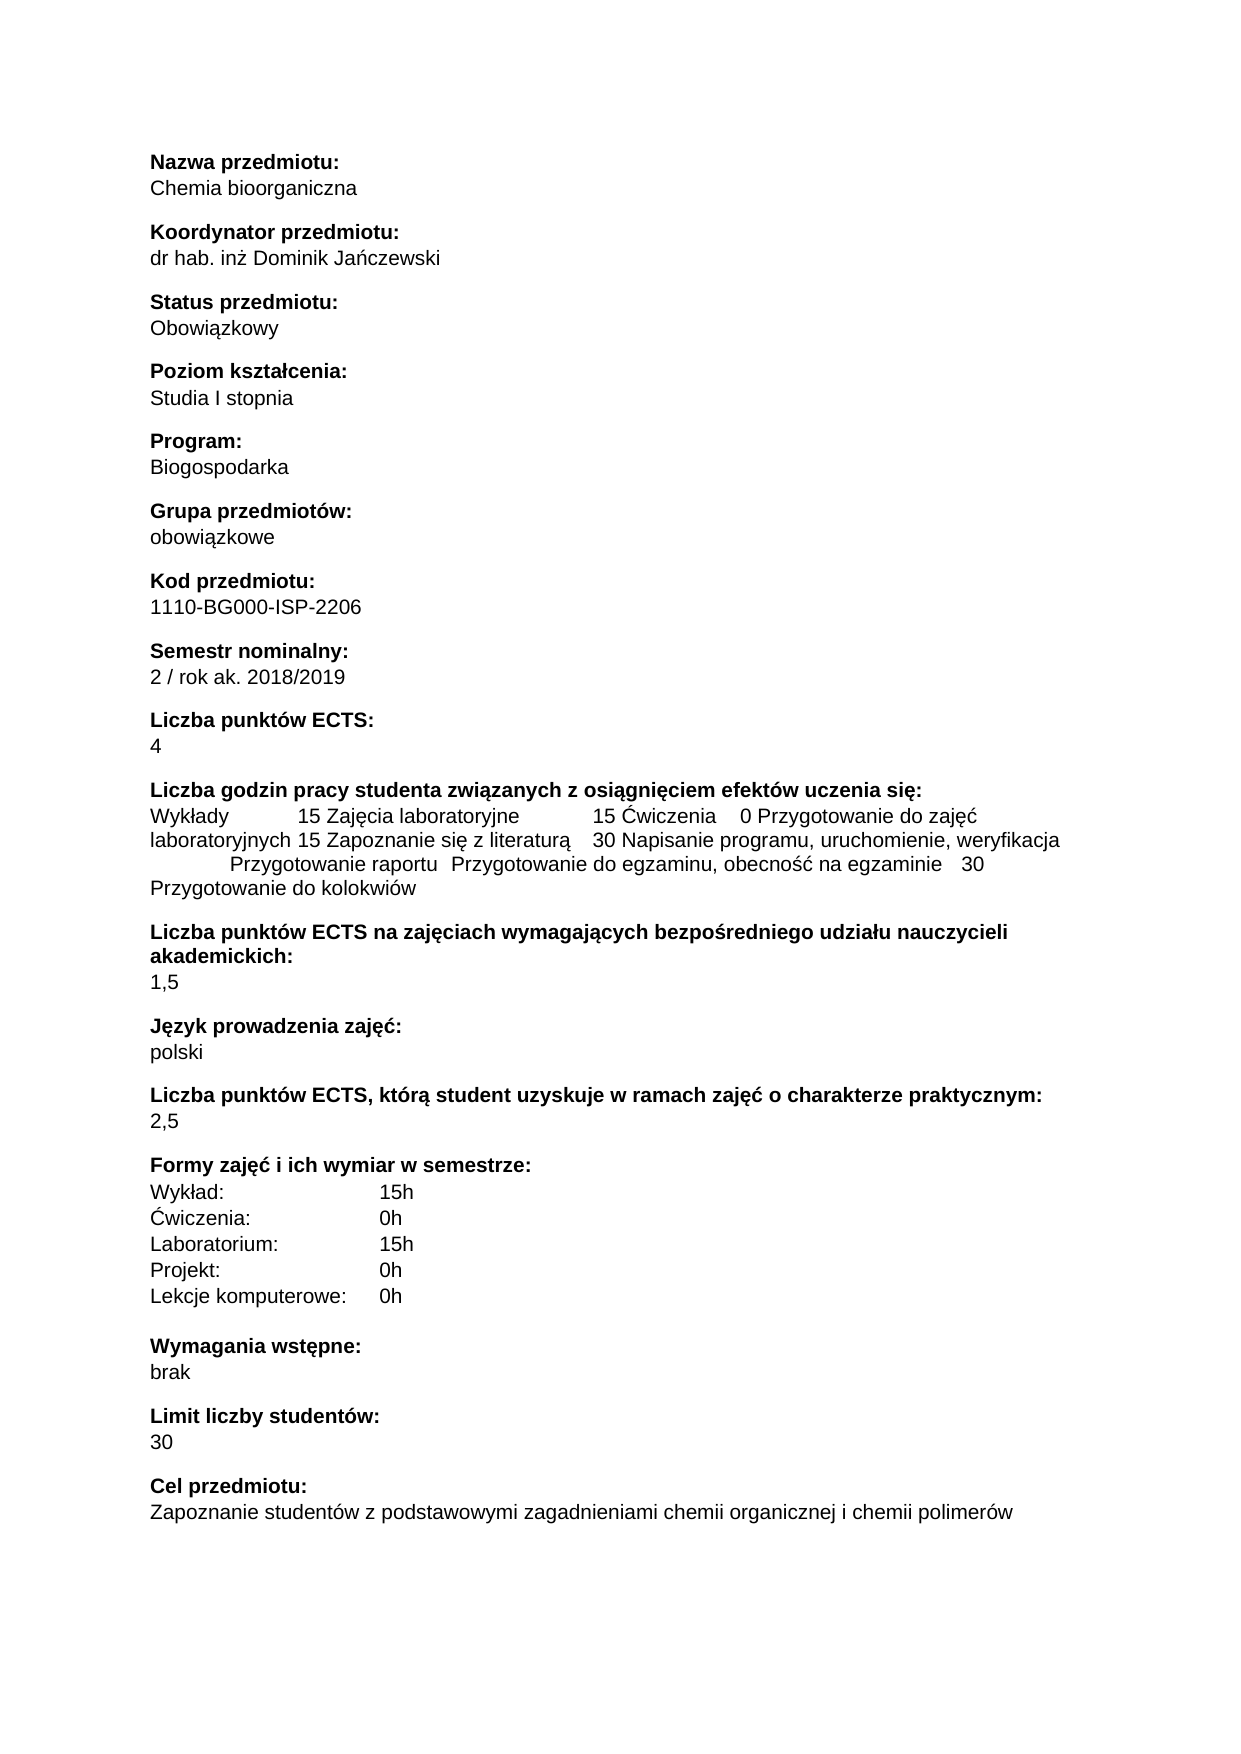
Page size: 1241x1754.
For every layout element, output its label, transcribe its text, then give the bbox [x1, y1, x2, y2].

text Koordynator przedmiotu: [150, 220, 1090, 244]
text Program: [150, 429, 1090, 453]
table_cell Ćwiczenia: [140, 1206, 367, 1230]
text 2,5 [150, 1109, 1090, 1133]
table_cell 0h [369, 1256, 597, 1282]
text polski [150, 1039, 1090, 1063]
table_header 15h [369, 1180, 597, 1204]
text Obowiązkowy [150, 316, 1090, 339]
text Limit liczby studentów: [150, 1404, 1090, 1428]
text Grupa przedmiotów: [150, 499, 1090, 523]
table_cell 0h [369, 1282, 597, 1308]
text Chemia bioorganiczna [150, 176, 1090, 200]
text Kod przedmiotu: [150, 569, 1090, 593]
text Formy zajęć i ich wymiar w semestrze: [150, 1153, 1090, 1177]
table_cell 15h [369, 1230, 597, 1256]
text brak [150, 1360, 1090, 1384]
text Semestr nominalny: [150, 638, 1090, 662]
table_cell Lekcje komputerowe: [140, 1284, 367, 1308]
text Liczba punktów ECTS, którą student uzyskuje w ramach zajęć o charakterze praktycznym: [150, 1083, 1090, 1107]
text 2 / rok ak. 2018/2019 [150, 664, 1090, 688]
table_header Wykład: [140, 1180, 367, 1204]
text Zapoznanie studentów z podstawowymi zagadnieniami chemii organicznej i chemii polimerów [150, 1499, 1090, 1523]
text Liczba godzin pracy studenta związanych z osiągnięciem efektów uczenia się: [150, 778, 1090, 802]
text Studia I stopnia [150, 385, 1090, 409]
text Nazwa przedmiotu: [150, 150, 1090, 174]
text Biogospodarka [150, 455, 1090, 479]
text Wymagania wstępne: [150, 1334, 1090, 1358]
text 1,5 [150, 970, 1090, 994]
text obowiązkowe [150, 525, 1090, 549]
text dr hab. inż Dominik Jańczewski [150, 246, 1090, 270]
text 30 [150, 1430, 1090, 1454]
text Język prowadzenia zajęć: [150, 1013, 1090, 1037]
text Wykłady 15 Zajęcia laboratoryjne 15 Ćwiczenia 0 Przygotowanie do zajęć laboratoryjnych 15 Zapoznanie się z literaturą 30 Napisanie programu, uruchomienie, weryfikacja Przygotowanie raportu Przygotowanie do egzaminu, obecność na egzaminie 30 Przygotowanie do kolokwiów [150, 804, 1090, 900]
text Liczba punktów ECTS: [150, 708, 1090, 732]
text Status przedmiotu: [150, 289, 1090, 313]
text 4 [150, 734, 1090, 758]
text 1110-BG000-ISP-2206 [150, 595, 1090, 619]
text Cel przedmiotu: [150, 1473, 1090, 1497]
text Poziom kształcenia: [150, 359, 1090, 383]
text Liczba punktów ECTS na zajęciach wymagających bezpośredniego udziału nauczycieli akademickich: [150, 920, 1090, 968]
table_cell Laboratorium: [140, 1232, 367, 1256]
table_cell Projekt: [140, 1258, 367, 1282]
table_cell 0h [369, 1204, 597, 1230]
